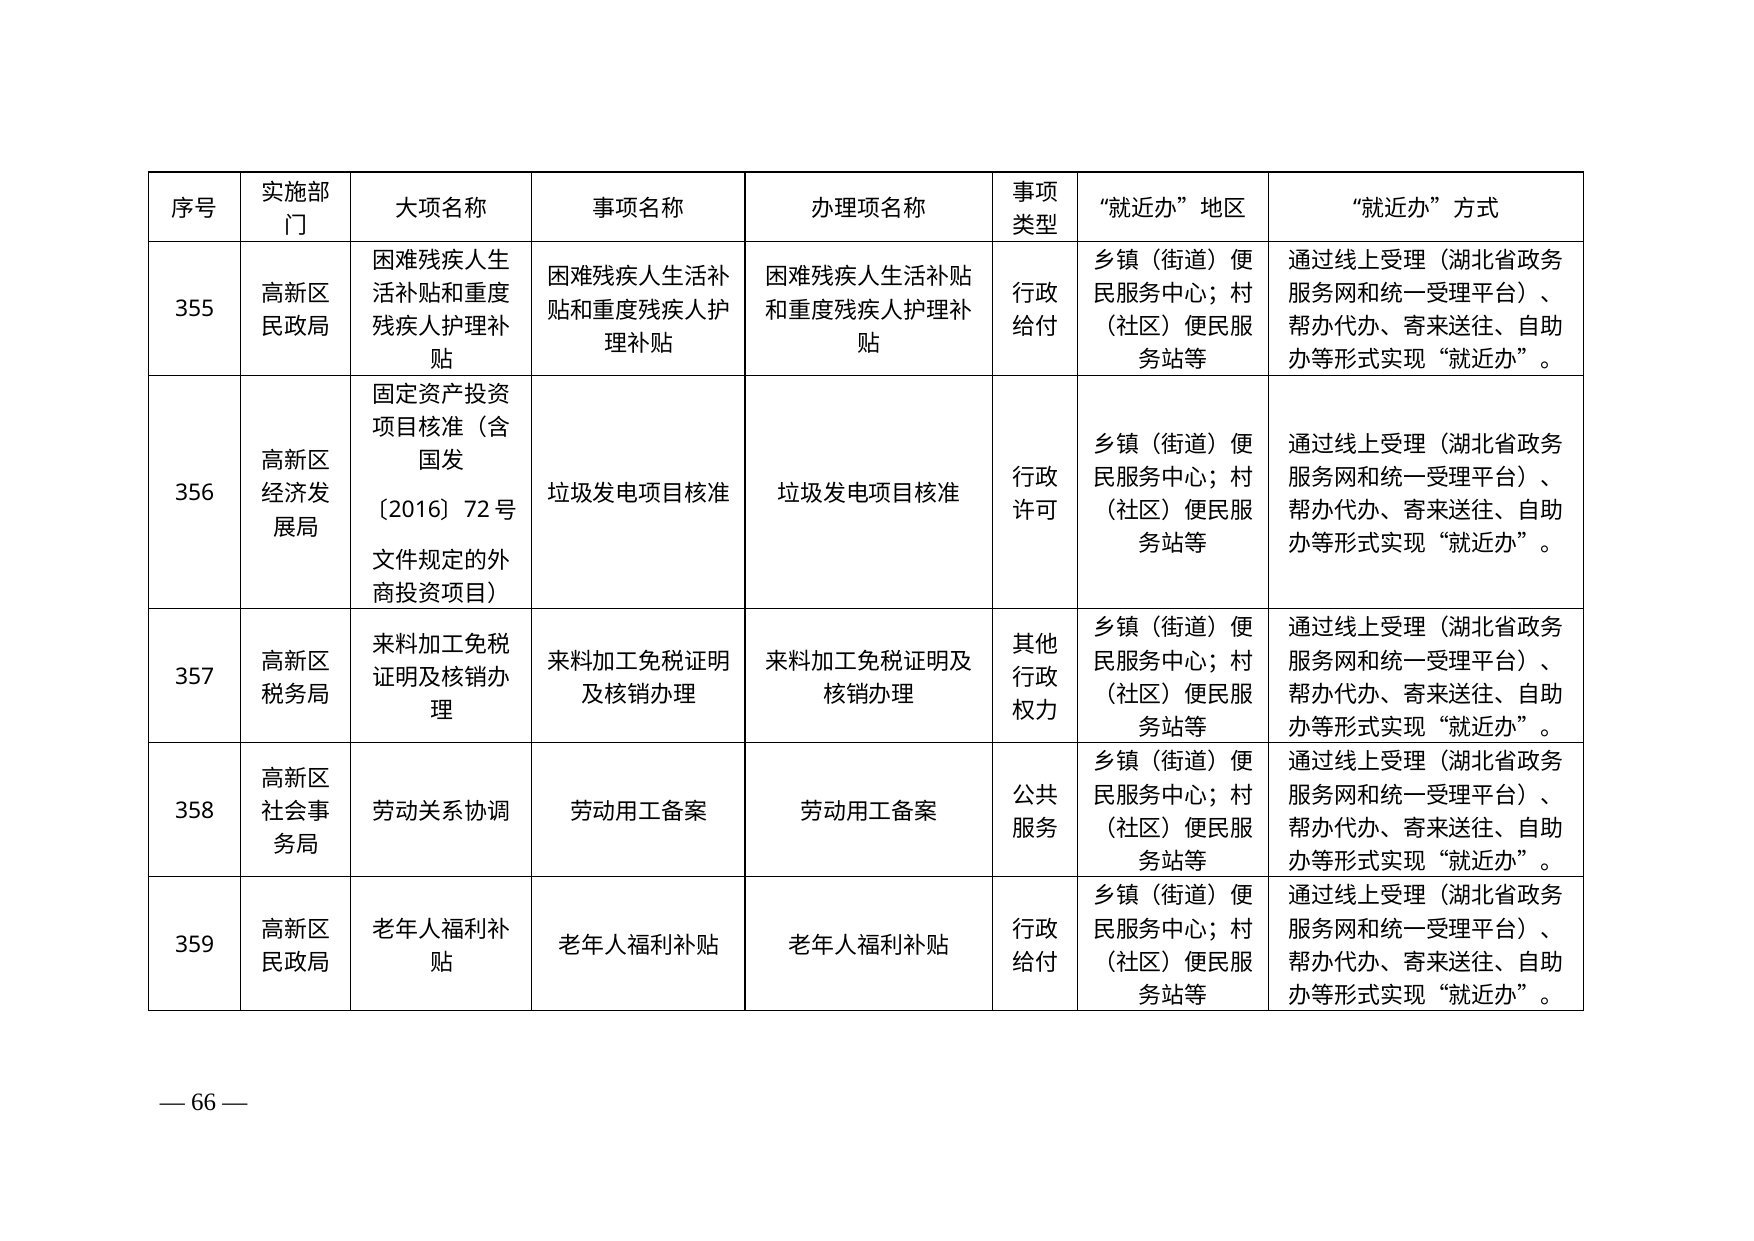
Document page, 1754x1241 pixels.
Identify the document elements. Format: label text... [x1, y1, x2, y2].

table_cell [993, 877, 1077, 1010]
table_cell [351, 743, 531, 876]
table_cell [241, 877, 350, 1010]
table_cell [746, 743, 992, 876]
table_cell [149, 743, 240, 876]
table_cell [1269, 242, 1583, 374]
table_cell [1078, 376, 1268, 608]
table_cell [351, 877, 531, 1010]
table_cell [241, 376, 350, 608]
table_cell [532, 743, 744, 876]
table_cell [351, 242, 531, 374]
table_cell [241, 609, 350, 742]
table_header 实施部门 [241, 173, 350, 241]
table_header 大项名称 [351, 173, 531, 241]
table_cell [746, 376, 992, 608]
table_header 事项类型 [993, 173, 1077, 241]
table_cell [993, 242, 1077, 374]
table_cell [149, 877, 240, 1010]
table_header “就近办”方式 [1269, 173, 1583, 241]
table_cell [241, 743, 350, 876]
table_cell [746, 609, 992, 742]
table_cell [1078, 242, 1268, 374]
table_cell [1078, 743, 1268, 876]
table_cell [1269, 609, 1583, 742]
table_header 事项名称 [532, 173, 744, 241]
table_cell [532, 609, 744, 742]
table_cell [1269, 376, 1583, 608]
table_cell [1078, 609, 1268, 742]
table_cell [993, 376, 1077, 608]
table_header “就近办”地区 [1078, 173, 1268, 241]
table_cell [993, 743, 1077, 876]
table_header 序号 [149, 173, 240, 241]
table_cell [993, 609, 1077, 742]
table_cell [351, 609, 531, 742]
table_header 办理项名称 [746, 173, 992, 241]
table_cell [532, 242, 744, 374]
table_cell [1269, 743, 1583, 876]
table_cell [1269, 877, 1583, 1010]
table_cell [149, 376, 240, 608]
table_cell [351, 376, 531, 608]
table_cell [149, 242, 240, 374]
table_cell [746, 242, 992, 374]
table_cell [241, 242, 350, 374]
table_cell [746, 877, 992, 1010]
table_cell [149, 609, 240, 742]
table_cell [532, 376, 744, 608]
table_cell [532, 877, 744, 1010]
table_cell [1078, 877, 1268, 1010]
